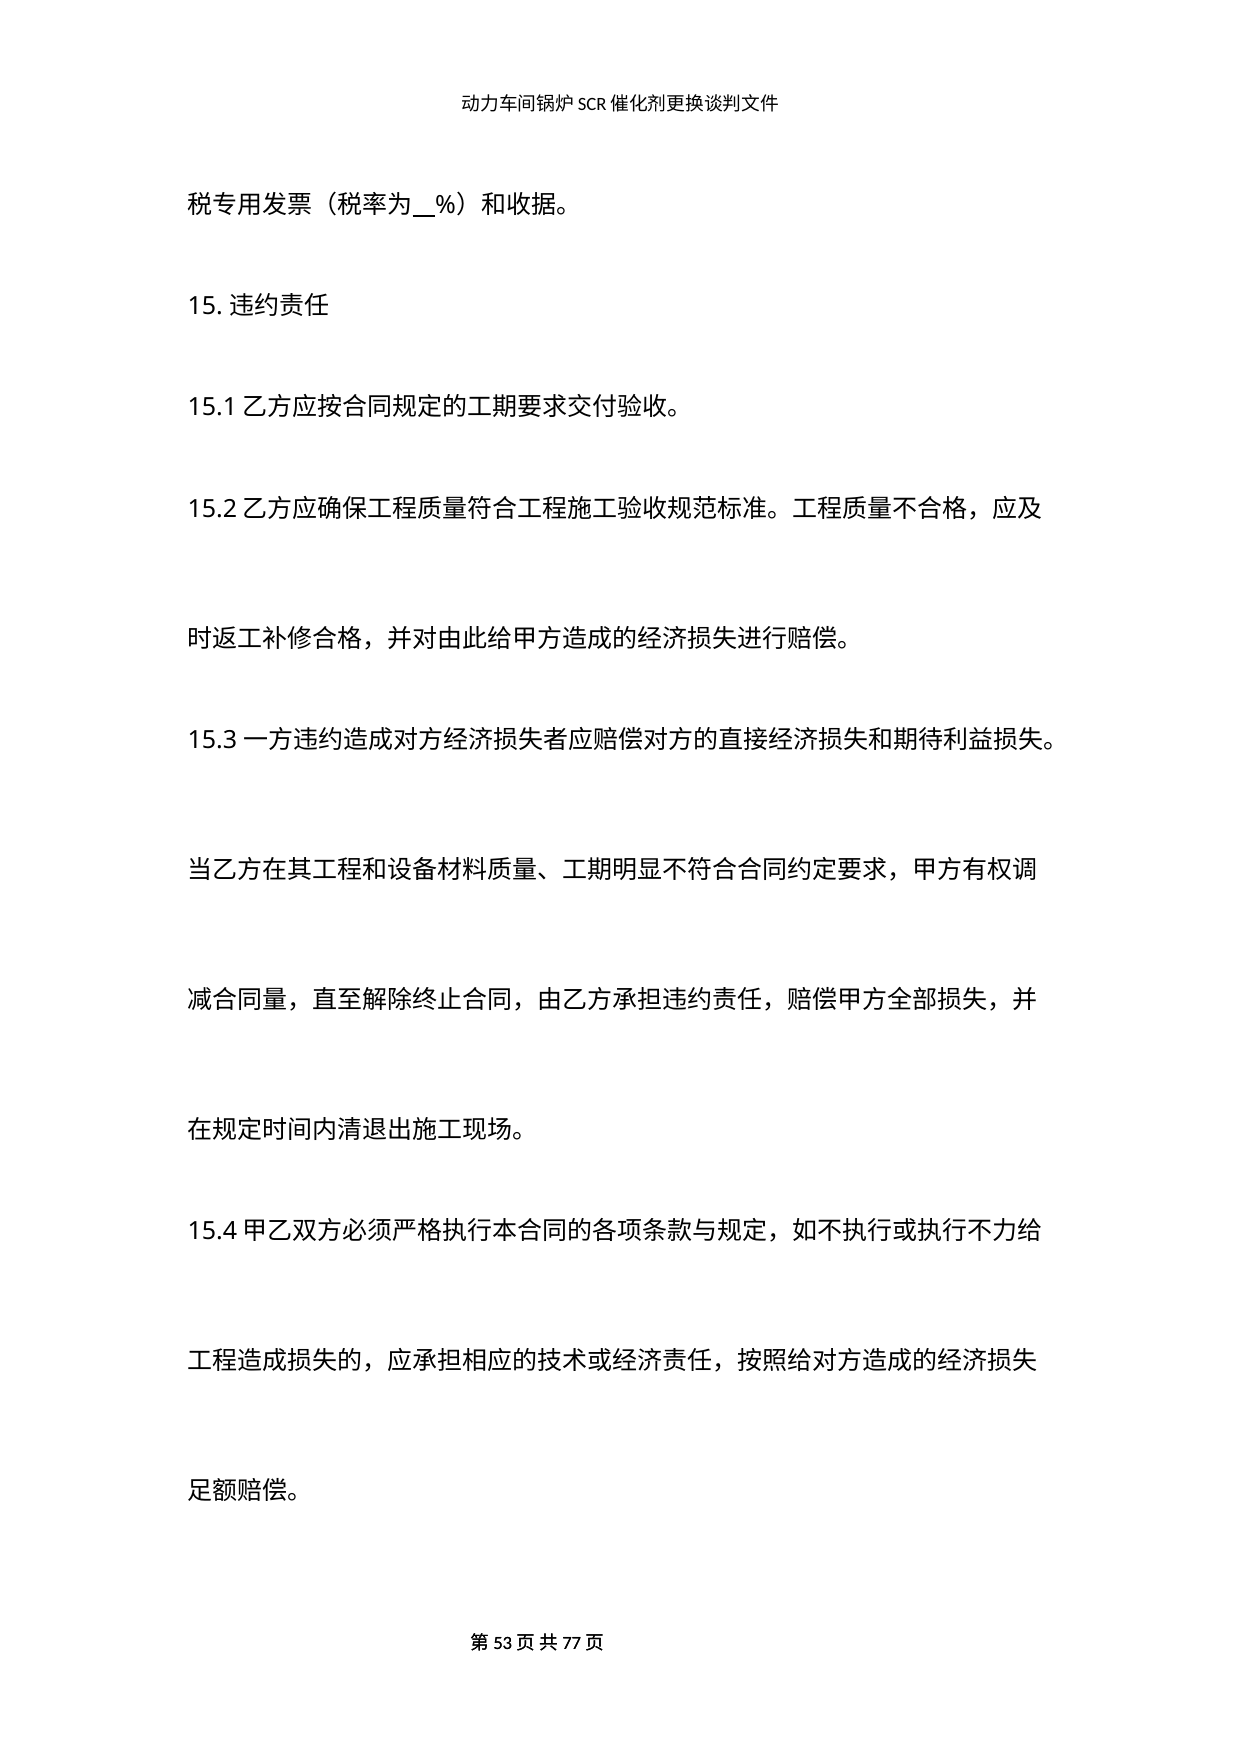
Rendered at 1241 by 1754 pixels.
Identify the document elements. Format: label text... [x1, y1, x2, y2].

text 15.4甲乙双方必须严格执行本合同的各项条款与规定，如不执行或执行不力给工程造成损失的，应承担相应的技术或经济责任，按照给对方造成的经济损失足额赔偿。 [187, 1196, 1053, 1521]
text 15.3 一方违约造成对方经济损失者应赔偿对方的直接经济损失和期待利益损失。当乙方在其工程和设备材料质量、工期明显不符合合同约定要求，甲方有权调减合同量，直至解除终止合同，由乙方承担违约责任，赔偿甲方全部损失，并在规定时间内清退出施工现场。 [187, 705, 1053, 1160]
text 15.1乙方应按合同规定的工期要求交付验收。 [187, 372, 1053, 437]
text 15. 违约责任 [187, 271, 1053, 336]
text 15.2乙方应确保工程质量符合工程施工验收规范标准。工程质量不合格，应及时返工补修合格，并对由此给甲方造成的经济损失进行赔偿。 [187, 474, 1053, 669]
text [187, 170, 1053, 235]
